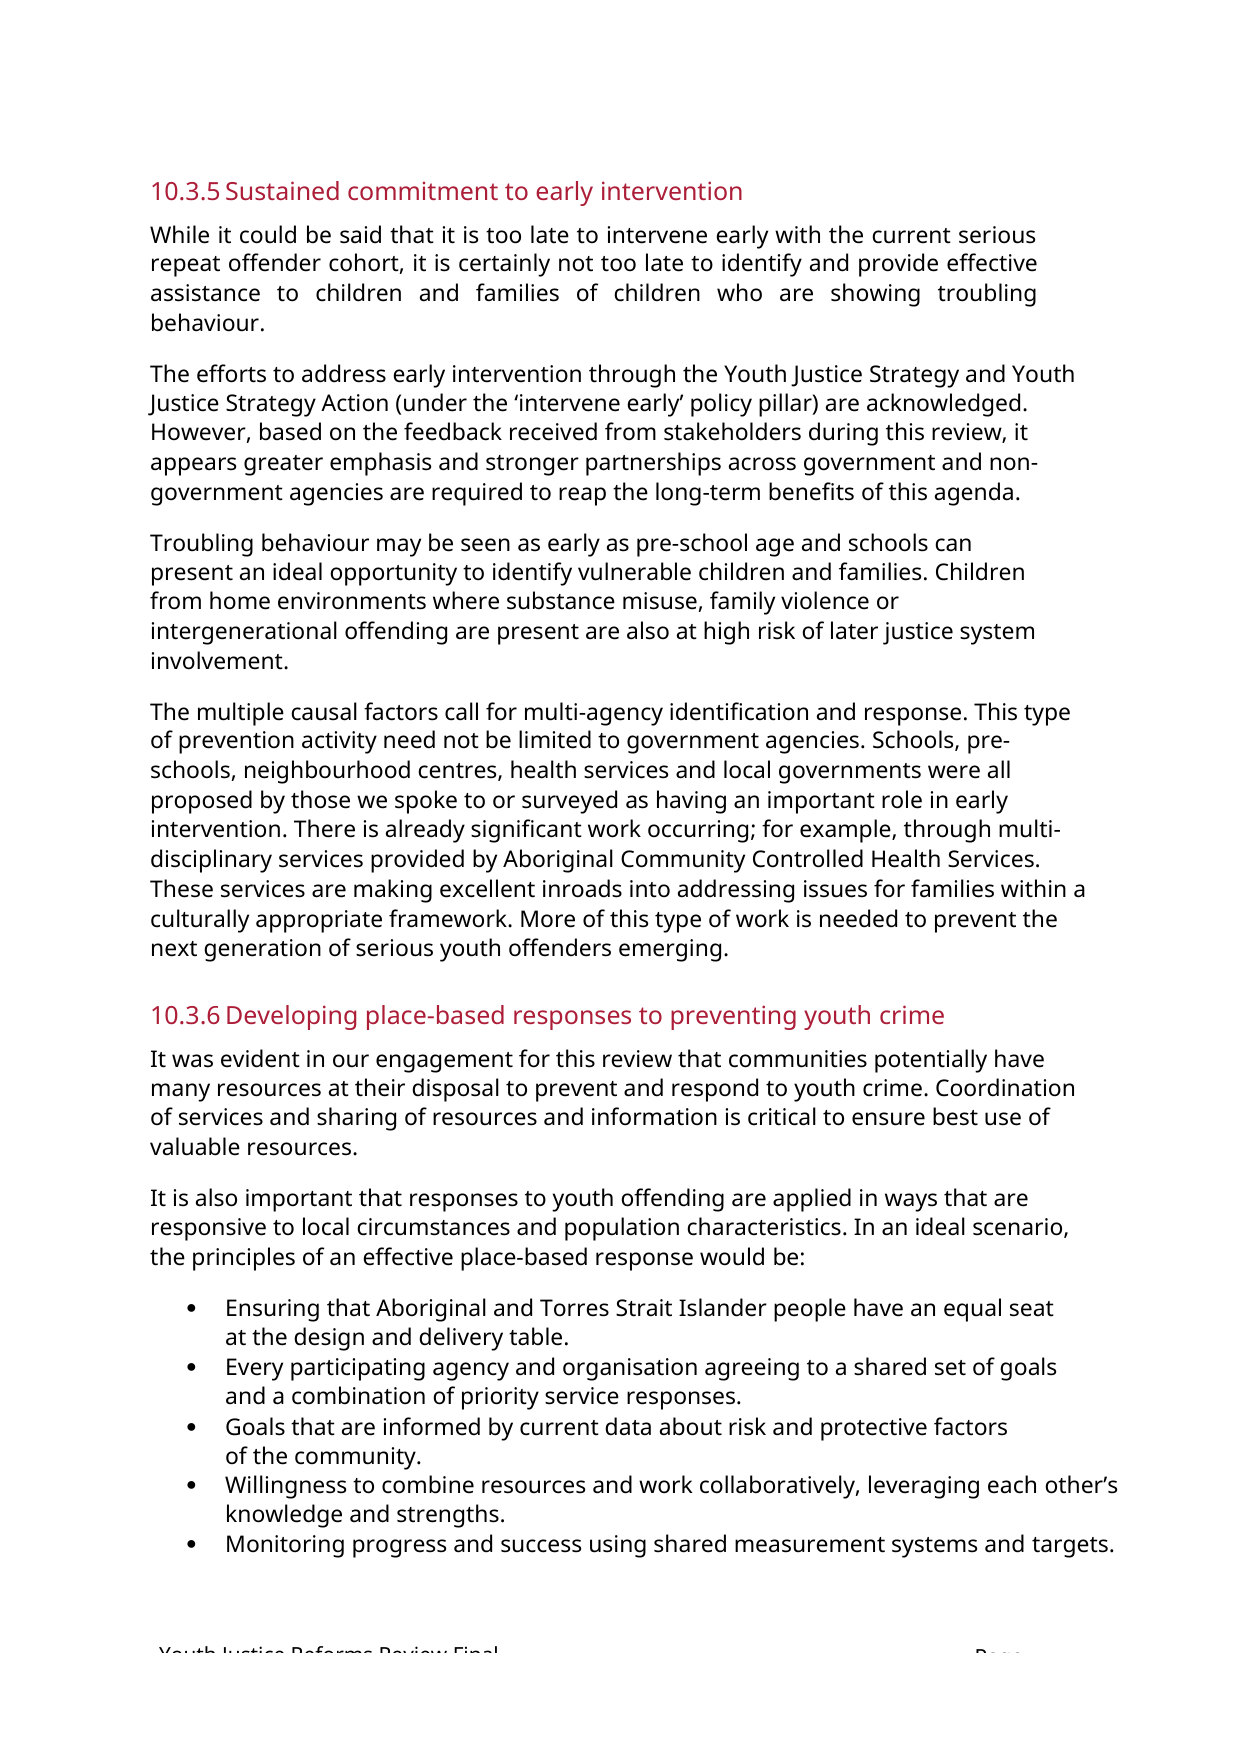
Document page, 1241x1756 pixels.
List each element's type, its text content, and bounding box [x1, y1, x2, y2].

list Monitoring progress and success using shared measurement systems and targets. [187, 1529, 1130, 1559]
text knowledge and strengths. [225, 1499, 1130, 1529]
list Goals that are informed by current data about risk and protective factors of the community. [187, 1411, 1025, 1471]
subtitle Sustained commitment to early intervention [150, 173, 1130, 207]
list Willingness to combine resources and work collaboratively, leveraging each other’s [187, 1471, 1130, 1499]
text While it could be said that it is too late to intervene early with the current serious repeat offender cohort, it is certainly not too late to identify and provide effective assistance to children and families of children who are showing troubling behaviour. [150, 219, 1039, 338]
text It was evident in our engagement for this review that communities potentially have many resources at their disposal to prevent and respond to youth crime. Coordination of services and sharing of resources and information is critical to ensure best use of valuable resources. [150, 1043, 1079, 1162]
text The efforts to address early intervention through the Youth Justice Strategy and Youth Justice Strategy Action (under the ‘intervene early’ policy pillar) are acknowledged. However, based on the feedback received from stakeholders during this review, it appears greater emphasis and stronger partnerships across government and non-government agencies are required to reap the long-term benefits of this agenda. [150, 358, 1083, 507]
text It is also important that responses to youth offending are applied in ways that are responsive to local circumstances and population characteristics. In an ideal scenario, the principles of an effective place-based response would be: [150, 1183, 1088, 1272]
list Ensuring that Aboriginal and Torres Strait Islander people have an equal seat at the design and delivery table. [187, 1292, 1065, 1352]
text Troubling behaviour may be seen as early as pre-school age and schools can present an ideal opportunity to identify vulnerable children and families. Children from home environments where substance misuse, family violence or intergenerational offending are present are also at high risk of later justice system involvement. [150, 527, 1052, 676]
subtitle Developing place-based responses to preventing youth crime [150, 998, 1130, 1032]
text The multiple causal factors call for multi-agency identification and response. This type of prevention activity need not be limited to government agencies. Schools, pre-schools, neighbourhood centres, health services and local governments were all proposed by those we spoke to or surveyed as having an important role in early intervention. There is already significant work occurring; for example, through multi-disciplinary services provided by Aboriginal Community Controlled Health Services. These services are making excellent inroads into addressing issues for families within a culturally appropriate framework. More of this type of work is needed to prevent the next generation of serious youth offenders emerging. [150, 696, 1088, 963]
list Every participating agency and organisation agreeing to a shared set of goals and a combination of priority service responses. [187, 1352, 1068, 1411]
